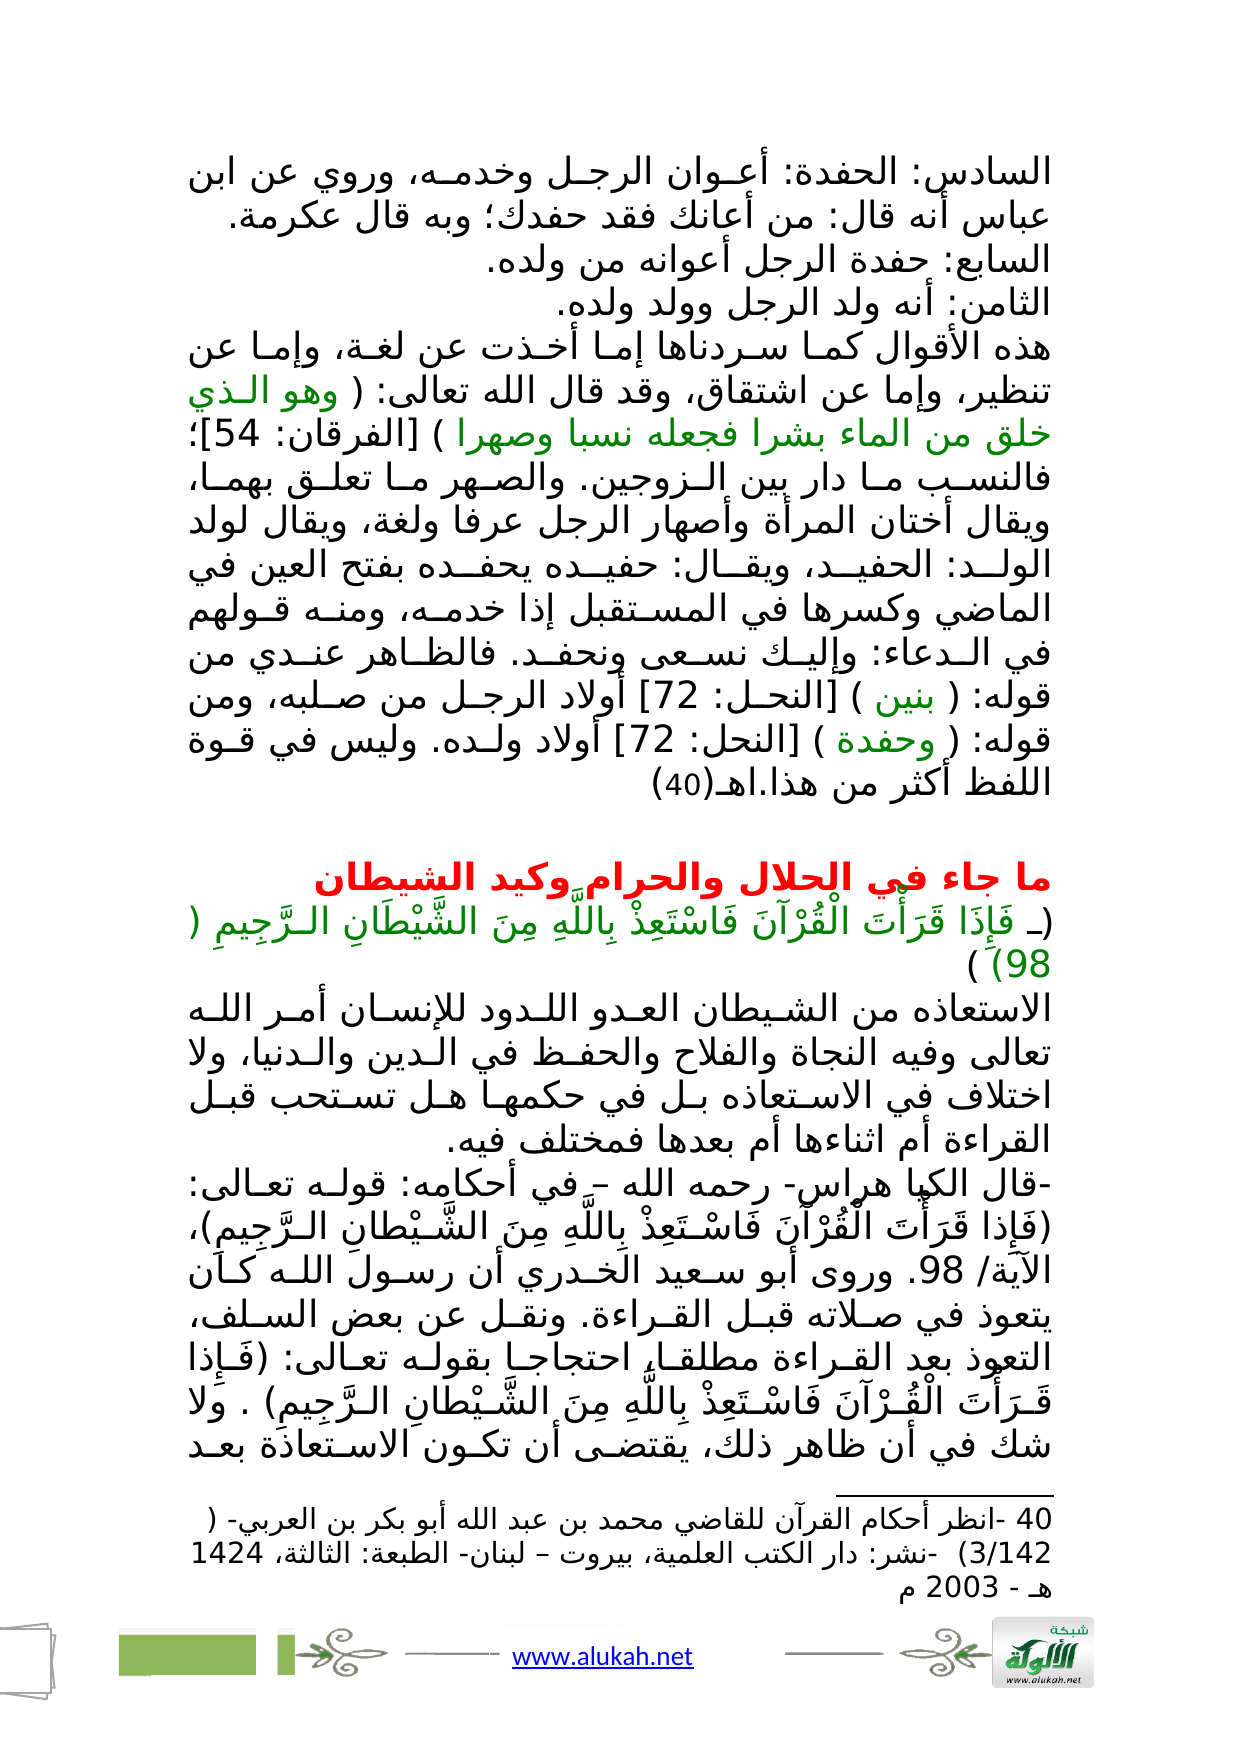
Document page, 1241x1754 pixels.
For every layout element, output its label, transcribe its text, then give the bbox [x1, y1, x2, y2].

text ﴿ فَإِذَا قَرَأْتَ الْقُرْآنَ فَاسْتَعِذْ بِاللَّهِ مِنَ الشَّيْطَانِ الرَّجِيمِ (98) ﴾ [187, 899, 1053, 987]
picture [118, 1613, 1124, 1703]
text الاستعاذه من الشيطان العدو اللدود للإنسان أمر الله تعالى وفيه النجاة والفلاح والحفظ في الدين والدنيا، ولا اختلاف في الاستعاذه بل في حكمها هل تستحب قبل القراءة أم اثناءها أم بعدها فمختلف فيه. [187, 987, 1053, 1161]
text ما جاء في الحلال والحرام وكيد الشيطان [187, 856, 1053, 899]
text السابع: حفدة الرجل أعوانه من ولده. [187, 237, 1053, 281]
text هذه الأقوال كما سردناها إما أخذت عن لغة، وإما عن تنظير، وإما عن اشتقاق، وقد قال الله تعالى: ﴿ وهو الذي خلق من الماء بشرا فجعله نسبا وصهرا ﴾ [الفرقان: 54]؛ فالنسب ما دار بين الزوجين. والصهر ما تعلق بهما، ويقال أختان المرأة وأصهار الرجل عرفا ولغة، ويقال لولد الولد: الحفيد، ويقال: حفيده يحفده بفتح العين في الماضي وكسرها في المستقبل إذا خدمه، ومنه قولهم في الدعاء: وإليك نسعى ونحفد. فالظاهر عندي من قوله: ﴿ بنين ﴾ [النحل: 72] أولاد الرجل من صلبه، ومن قوله: ﴿ وحفدة ﴾ [النحل: 72] أولاد ولده. وليس في قوة اللفظ أكثر من هذا.اهـ() [187, 324, 1053, 805]
text السادس: الحفدة: أعوان الرجل وخدمه، وروي عن ابن عباس أنه قال: من أعانك فقد حفدك؛ وبه قال عكرمة. [187, 150, 1053, 237]
text الثامن: أنه ولد الرجل وولد ولده. [187, 281, 1053, 324]
